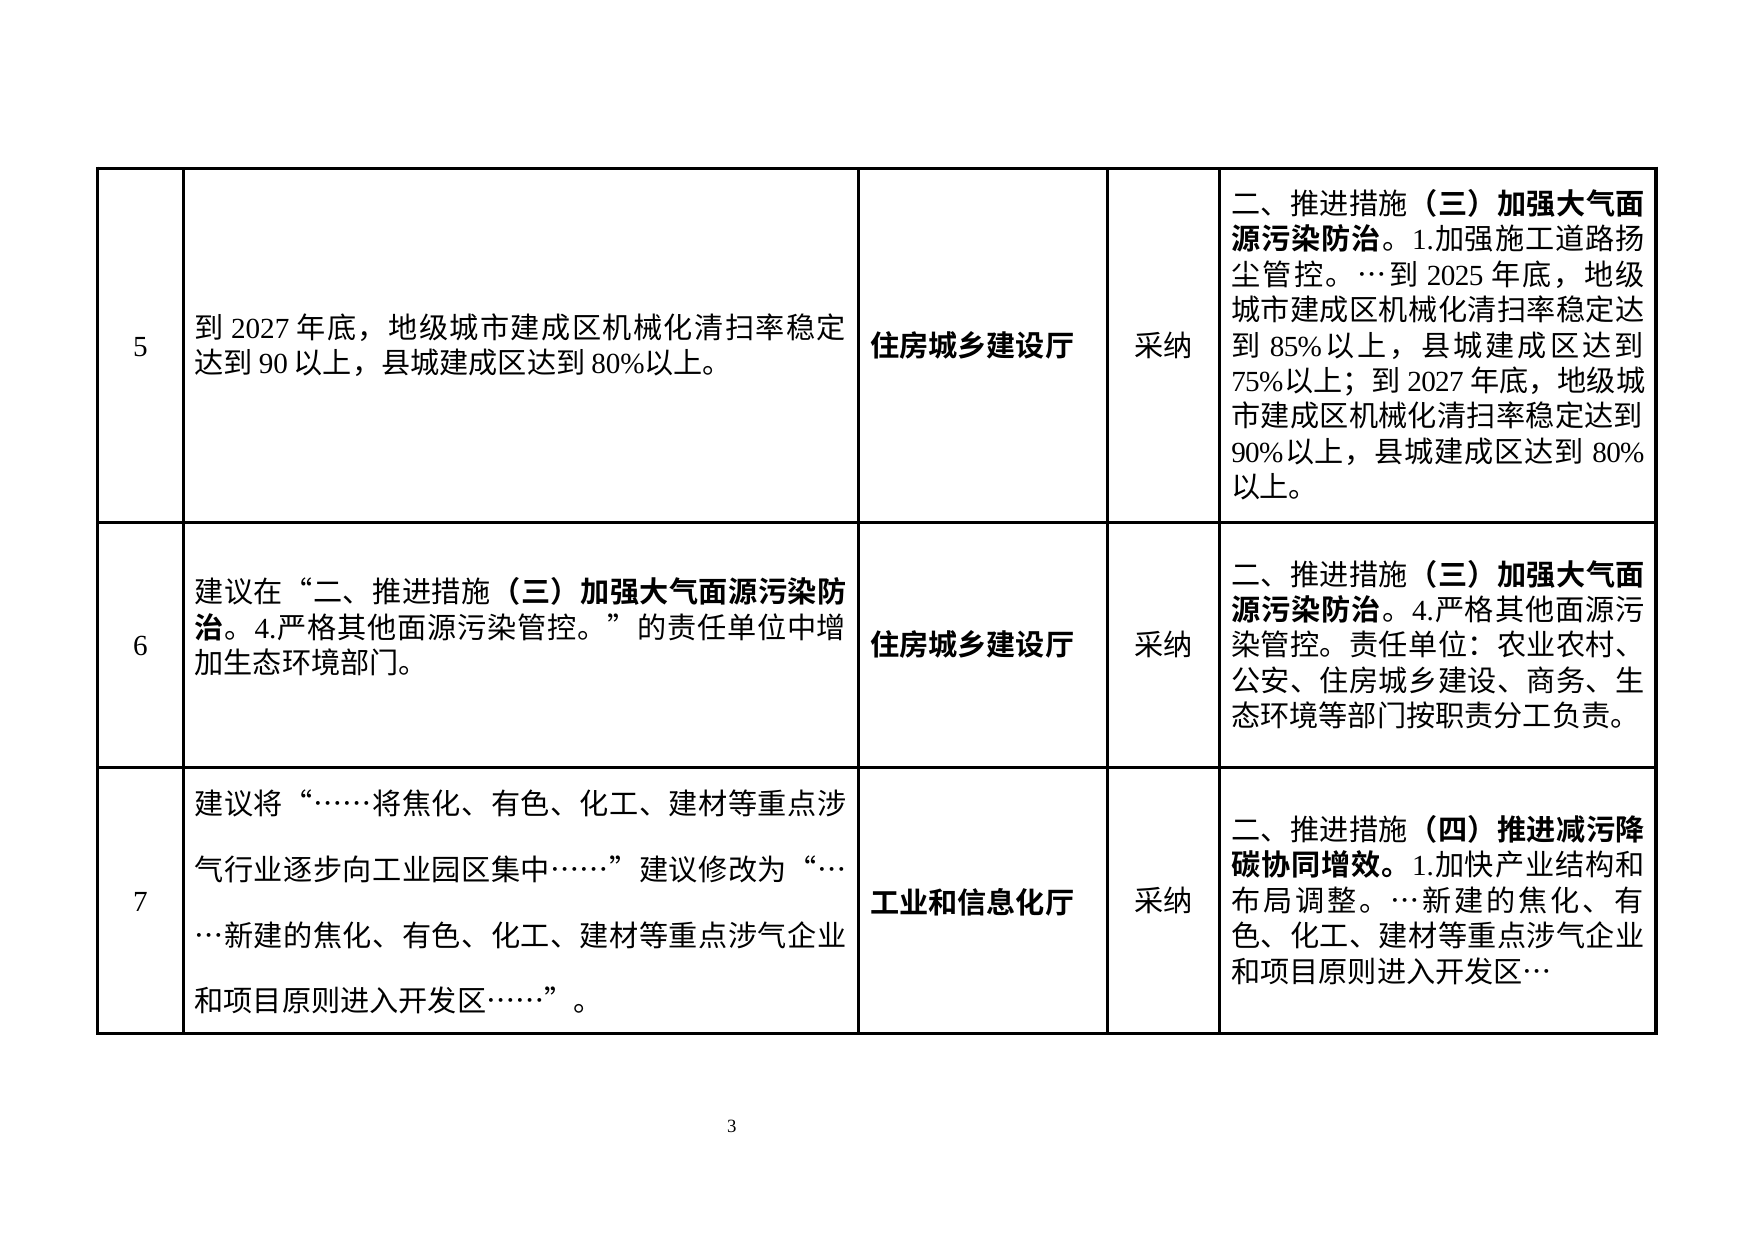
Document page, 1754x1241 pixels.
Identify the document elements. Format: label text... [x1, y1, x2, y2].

table_cell 二、推进措施（三）加强大气面源污染防治。1.加强施工道路扬尘管控。…到2025年底，地级城市建成区机械化清扫率稳定达到85%以上，县城建成区达到75%以上；到2027年底，地级城市建成区机械化清扫率稳定达到90%以上，县城建成区达到80%以上。 [1221, 170, 1654, 521]
table_cell 建议在“二、推进措施（三）加强大气面源污染防治。4.严格其他面源污染管控。”的责任单位中增加生态环境部门。 [185, 524, 857, 766]
table_cell 到2027年底，地级城市建成区机械化清扫率稳定达到90以上，县城建成区达到80%以上。 [185, 170, 857, 521]
table_cell 采纳 [1109, 524, 1218, 766]
table_cell 建议将“……将焦化、有色、化工、建材等重点涉气行业逐步向工业园区集中……”建议修改为“……新建的焦化、有色、化工、建材等重点涉气企业和项目原则进入开发区……”。 [185, 769, 857, 1032]
table_cell 采纳 [1109, 170, 1218, 521]
table_cell 7 [99, 769, 182, 1032]
table_cell 6 [99, 524, 182, 766]
table_cell 采纳 [1109, 769, 1218, 1032]
table_cell 工业和信息化厅 [860, 769, 1106, 1032]
table_cell 住房城乡建设厅 [860, 170, 1106, 521]
table_cell 5 [99, 170, 182, 521]
table_cell 住房城乡建设厅 [860, 524, 1106, 766]
table_cell 二、推进措施（四）推进减污降碳协同增效。1.加快产业结构和布局调整。…新建的焦化、有色、化工、建材等重点涉气企业和项目原则进入开发区… [1221, 769, 1654, 1032]
table_cell 二、推进措施（三）加强大气面源污染防治。4.严格其他面源污染管控。责任单位：农业农村、公安、住房城乡建设、商务、生态环境等部门按职责分工负责。 [1221, 524, 1654, 766]
